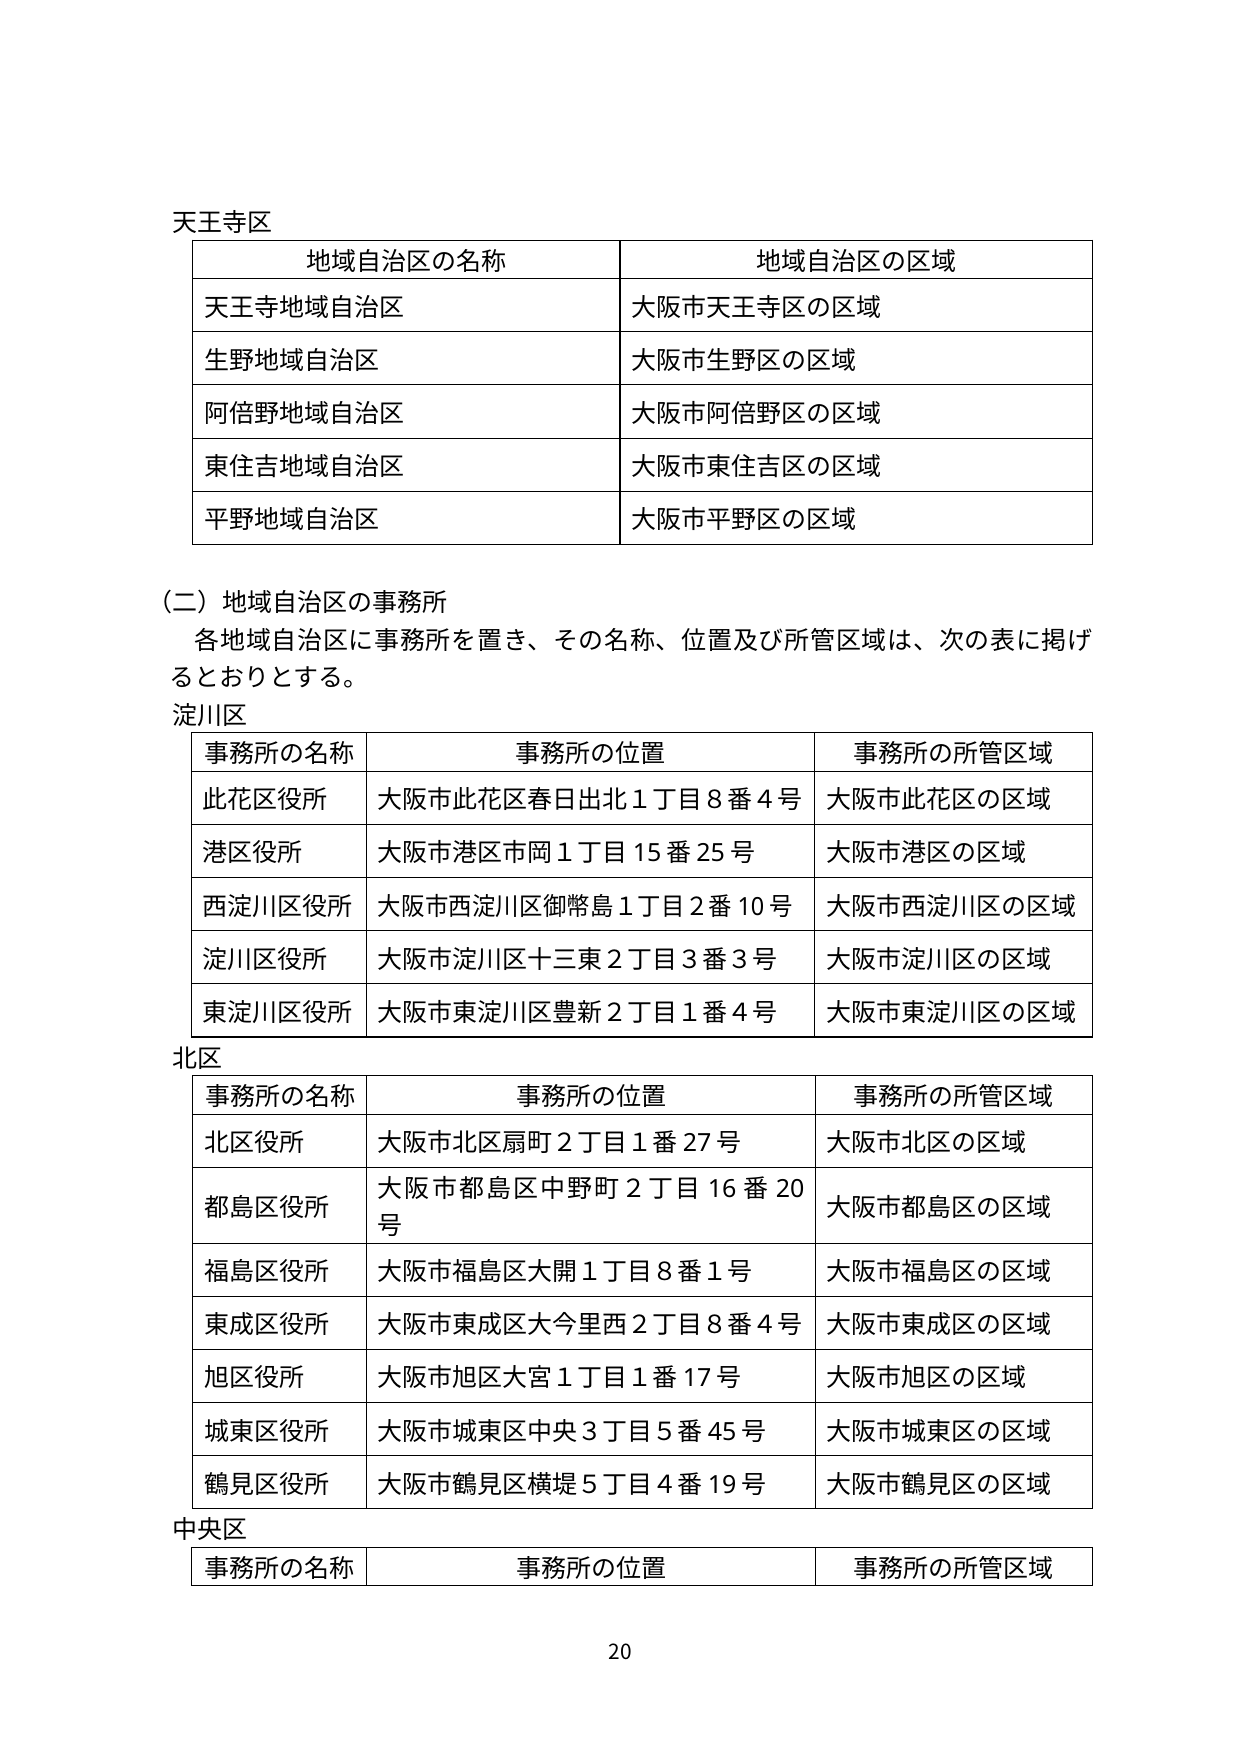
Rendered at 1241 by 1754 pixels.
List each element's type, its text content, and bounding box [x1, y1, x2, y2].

table_cell 大阪市城東区の区域 [816, 1403, 1092, 1455]
table_header 地域自治区の名称 [193, 241, 619, 278]
table_cell 大阪市港区の区域 [815, 825, 1092, 877]
table_cell 東住吉地域自治区 [193, 439, 619, 491]
table_header 事務所の所管区域 [816, 1076, 1092, 1113]
table_cell 阿倍野地域自治区 [193, 385, 619, 437]
table_cell 天王寺地域自治区 [193, 279, 619, 331]
text 北区 [148, 1037, 1092, 1075]
table_cell 北区役所 [193, 1115, 366, 1167]
table_header 事務所の位置 [367, 733, 814, 771]
table_cell 大阪市阿倍野区の区域 [621, 385, 1092, 437]
table_cell 大阪市都島区の区域 [816, 1168, 1092, 1243]
table_cell 大阪市城東区中央３丁目５番45号 [367, 1403, 815, 1455]
table_cell 大阪市淀川区の区域 [815, 931, 1092, 983]
table_cell 鶴見区役所 [193, 1456, 366, 1508]
table_cell 大阪市鶴見区の区域 [816, 1456, 1092, 1508]
table_cell 大阪市福島区の区域 [816, 1244, 1092, 1296]
table_cell 大阪市西淀川区御幣島１丁目２番10号 [367, 878, 814, 930]
table_cell 西淀川区役所 [192, 878, 366, 930]
table_cell 大阪市此花区の区域 [815, 772, 1092, 824]
table_header 事務所の所管区域 [816, 1548, 1092, 1585]
table_cell 大阪市東成区大今里西２丁目８番４号 [367, 1297, 815, 1349]
text 各地域自治区に事務所を置き、その名称、位置及び所管区域は、次の表に掲げるとおりとする。 [169, 620, 1092, 695]
table_cell 平野地域自治区 [193, 492, 619, 544]
table_header 事務所の位置 [367, 1076, 815, 1113]
table_cell 大阪市北区扇町２丁目１番27号 [367, 1115, 815, 1167]
table_cell 大阪市福島区大開１丁目８番１号 [367, 1244, 815, 1296]
table_cell 城東区役所 [193, 1403, 366, 1455]
table_cell 港区役所 [192, 825, 366, 877]
text 中央区 [148, 1509, 1092, 1547]
table_cell 都島区役所 [193, 1168, 366, 1243]
table_cell 大阪市鶴見区横堤５丁目４番19号 [367, 1456, 815, 1508]
table_cell 生野地域自治区 [193, 332, 619, 384]
table_cell 大阪市都島区中野町２丁目16番20号 [367, 1168, 815, 1243]
table_header 地域自治区の区域 [621, 241, 1092, 278]
table_cell 大阪市生野区の区域 [621, 332, 1092, 384]
subtitle （二）地域自治区の事務所 [148, 582, 1092, 620]
table_cell 此花区役所 [192, 772, 366, 824]
table_cell 大阪市西淀川区の区域 [815, 878, 1092, 930]
text 淀川区 [148, 695, 1092, 732]
table_cell 淀川区役所 [192, 931, 366, 983]
table_cell 大阪市東住吉区の区域 [621, 439, 1092, 491]
table_cell 大阪市平野区の区域 [621, 492, 1092, 544]
table_cell 東成区役所 [193, 1297, 366, 1349]
table_cell 大阪市北区の区域 [816, 1115, 1092, 1167]
table_cell 大阪市此花区春日出北１丁目８番４号 [367, 772, 814, 824]
table_header 事務所の名称 [193, 1076, 366, 1113]
table_cell 大阪市東成区の区域 [816, 1297, 1092, 1349]
table_cell 大阪市旭区の区域 [816, 1350, 1092, 1402]
table_header 事務所の名称 [192, 733, 366, 771]
table_cell 福島区役所 [193, 1244, 366, 1296]
table_cell 大阪市港区市岡１丁目15番25号 [367, 825, 814, 877]
table_header 事務所の位置 [367, 1548, 815, 1585]
text 天王寺区 [148, 202, 1092, 239]
table_cell 旭区役所 [193, 1350, 366, 1402]
table_cell 大阪市旭区大宮１丁目１番17号 [367, 1350, 815, 1402]
table_cell 東淀川区役所 [192, 984, 366, 1036]
table_header 事務所の名称 [192, 1548, 366, 1585]
table_cell 大阪市天王寺区の区域 [621, 279, 1092, 331]
table_cell 大阪市淀川区十三東２丁目３番３号 [367, 931, 814, 983]
table_cell 大阪市東淀川区の区域 [815, 984, 1092, 1036]
table_header 事務所の所管区域 [815, 733, 1092, 771]
table_cell 大阪市東淀川区豊新２丁目１番４号 [367, 984, 814, 1036]
